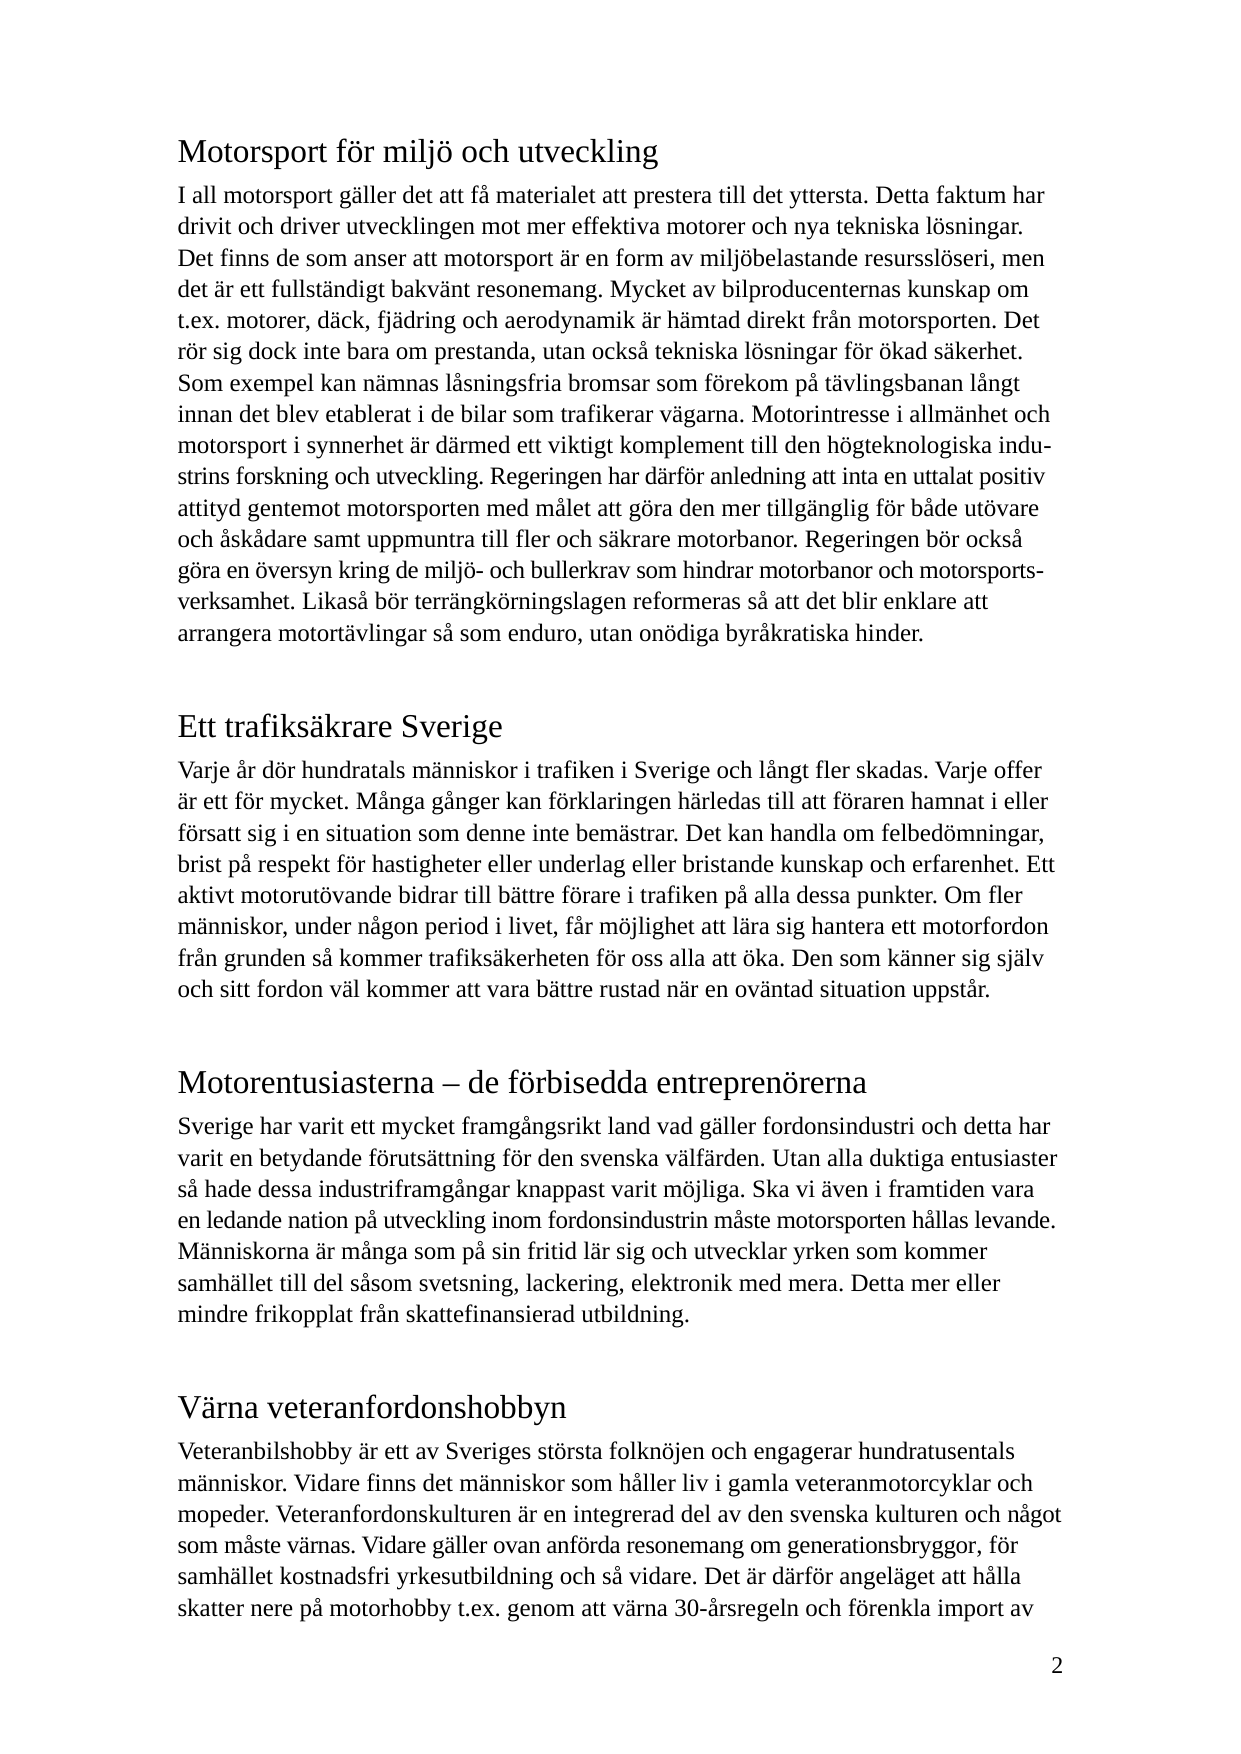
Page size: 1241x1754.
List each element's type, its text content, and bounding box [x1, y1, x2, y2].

subtitle Värna veteranfordonshobbyn [177, 1390, 1063, 1426]
subtitle Motorentusiasterna – de förbisedda entreprenörerna [177, 1065, 1063, 1101]
text Varje år dör hundratals människor i trafiken i Sverige och långt fler skadas. Varje offer är ett för mycket. Många gånger kan förklaringen härledas till att föraren hamnat i eller försatt sig i en situation som denne inte bemästrar. Det kan handla om felbedömningar, brist på respekt för hastigheter eller underlag eller bristande kunskap och erfarenhet. Ett aktivt motorutövande bidrar till bättre förare i trafiken på alla dessa punkter. Om fler människor, under någon period i livet, får möjlighet att lära sig hantera ett motorfordon från grunden så kommer trafiksäkerheten för oss alla att öka. Den som känner sig själv och sitt fordon väl kommer att vara bättre rustad när en oväntad situation uppstår. [177, 753, 1063, 1003]
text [177, 1434, 1063, 1621]
text I all motorsport gäller det att få materialet att prestera till det yttersta. Detta faktum har drivit och driver utvecklingen mot mer effektiva motorer och nya tekniska lösningar. Det finns de som anser att motorsport är en form av miljöbelastande resursslöseri, men det är ett fullständigt bakvänt resonemang. Mycket av bilproducenternas kunskap om t.ex. motorer, däck, fjädring och aerodynamik är hämtad direkt från motorsporten. Det rör sig dock inte bara om prestanda, utan också tekniska lösningar för ökad säkerhet. Som exempel kan nämnas låsningsfria bromsar som förekom på tävlingsbanan långt innan det blev etablerat i de bilar som trafikerar vägarna. Motorintresse i allmänhet och motorsport i synnerhet är därmed ett viktigt komplement till den högteknologiska industrins forskning och utveckling. Regeringen har därför anledning att inta en uttalat positiv attityd gentemot motorsporten med målet att göra den mer tillgänglig för både utövare och åskådare samt uppmuntra till fler och säkrare motorbanor. Regeringen bör också göra en översyn kring de miljö- och bullerkrav som hindrar motorbanor och motorsportsverksamhet. Likaså bör terrängkörningslagen reformeras så att det blir enklare att arrangera motortävlingar så som enduro, utan onödiga byråkratiska hinder. [177, 178, 1063, 646]
subtitle Motorsport för miljö och utveckling [177, 134, 1063, 169]
subtitle Ett trafiksäkrare Sverige [177, 709, 1063, 744]
text Sverige har varit ett mycket framgångsrikt land vad gäller fordonsindustri och detta har varit en betydande förutsättning för den svenska välfärden. Utan alla duktiga entusiaster så hade dessa industriframgångar knappast varit möjliga. Ska vi även i framtiden vara en ledande nation på utveckling inom fordonsindustrin måste motorsporten hållas levande. Människorna är många som på sin fritid lär sig och utvecklar yrken som kommer samhället till del såsom svetsning, lackering, elektronik med mera. Detta mer eller mindre frikopplat från skattefinansierad utbildning. [177, 1109, 1063, 1328]
